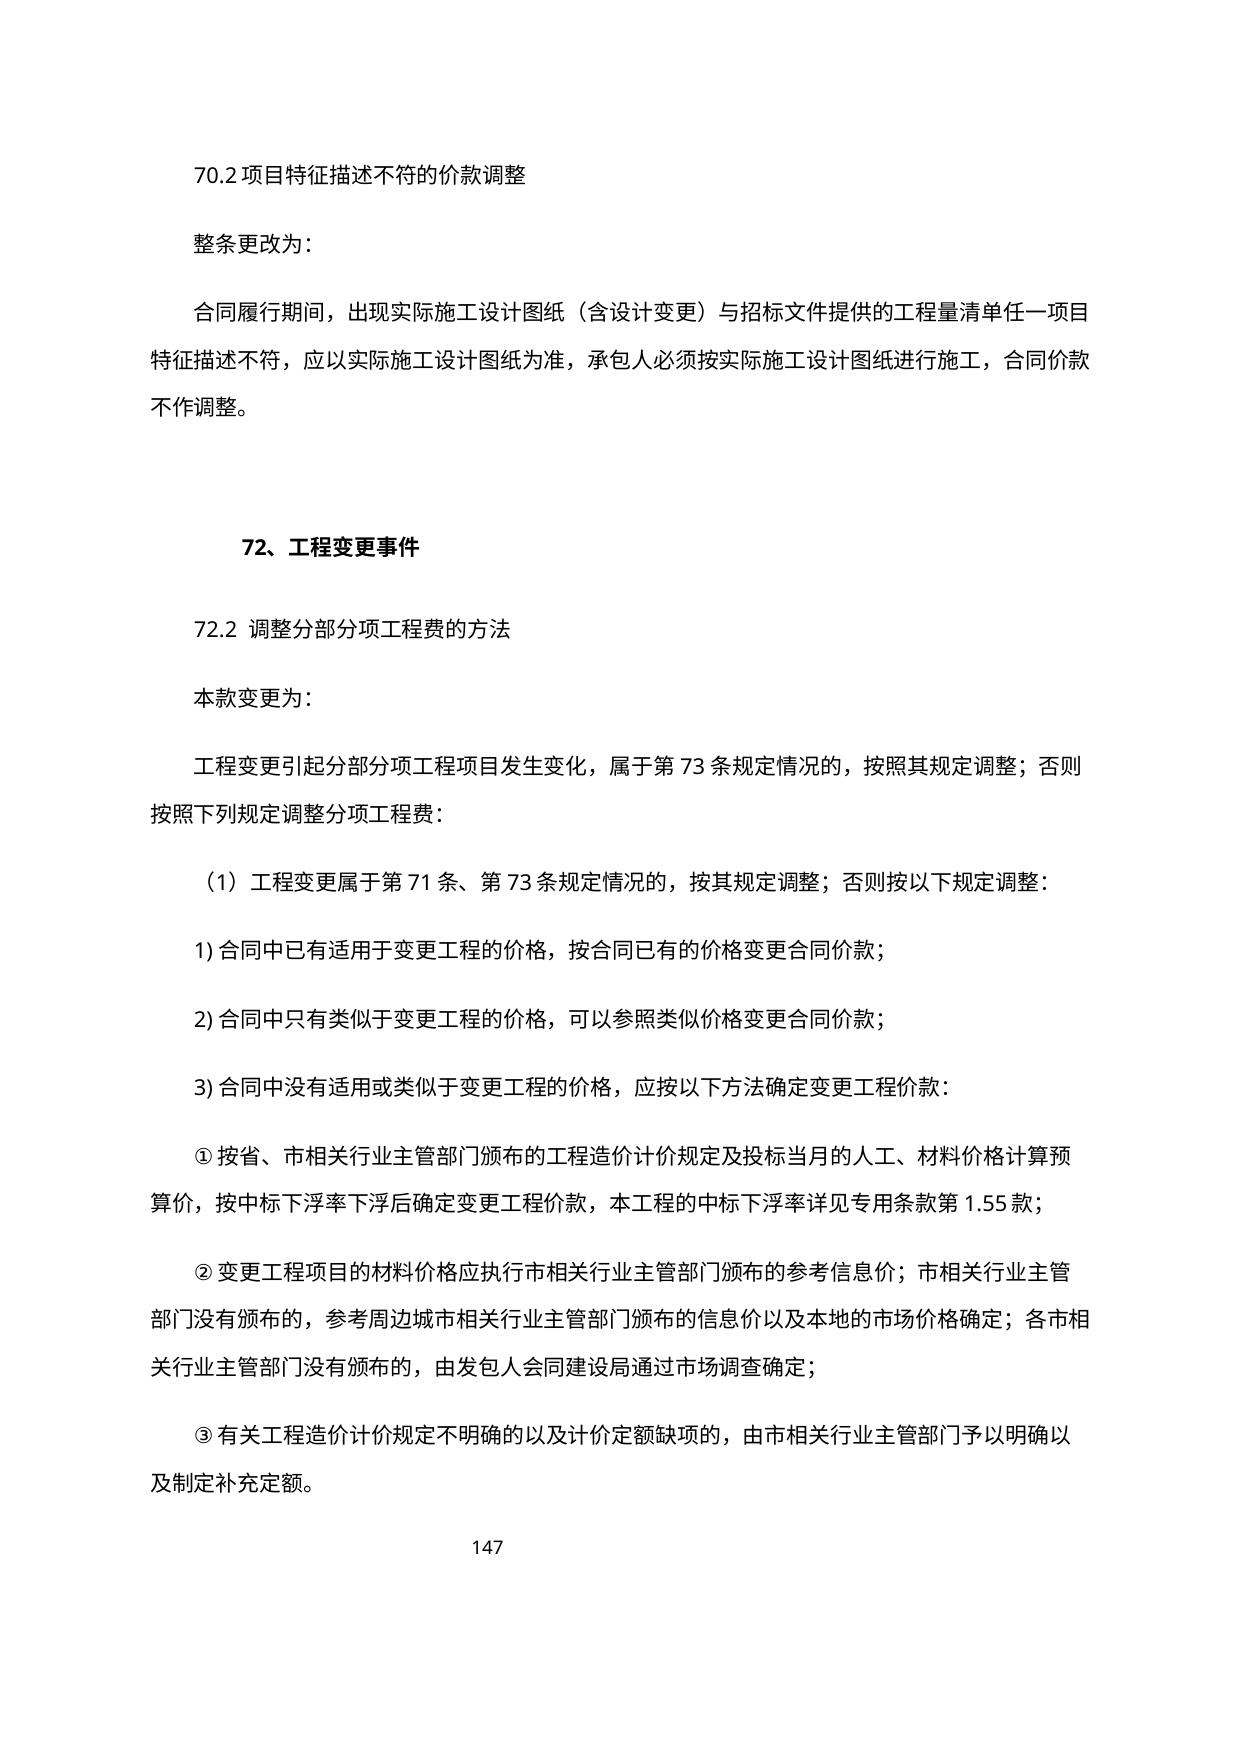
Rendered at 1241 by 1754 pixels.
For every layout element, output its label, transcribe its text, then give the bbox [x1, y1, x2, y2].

text ③有关工程造价计价规定不明确的以及计价定额缺项的，由市相关行业主管部门予以明确以及制定补充定额。 [150, 1418, 1092, 1498]
text 工程变更引起分部分项工程项目发生变化，属于第 73 条规定情况的，按照其规定调整；否则按照下列规定调整分项工程费： [150, 749, 1092, 828]
text 70.2项目特征描述不符的价款调整 [150, 158, 1092, 190]
text 72.2 调整分部分项工程费的方法 [150, 612, 1092, 644]
text 3) 合同中没有适用或类似于变更工程的价格，应按以下方法确定变更工程价款： [150, 1070, 1092, 1102]
text ②变更工程项目的材料价格应执行市相关行业主管部门颁布的参考信息价；市相关行业主管部门没有颁布的，参考周边城市相关行业主管部门颁布的信息价以及本地的市场价格确定；各市相关行业主管部门没有颁布的，由发包人会同建设局通过市场调查确定； [150, 1255, 1092, 1382]
text 合同履行期间，出现实际施工设计图纸（含设计变更）与招标文件提供的工程量清单任一项目特征描述不符，应以实际施工设计图纸为准，承包人必须按实际施工设计图纸进行施工，合同价款不作调整。 [150, 295, 1092, 422]
text 72、工程变更事件 [150, 530, 1092, 562]
text 2) 合同中只有类似于变更工程的价格，可以参照类似价格变更合同价款； [150, 1002, 1092, 1034]
text ①按省、市相关行业主管部门颁布的工程造价计价规定及投标当月的人工、材料价格计算预算价，按中标下浮率下浮后确定变更工程价款，本工程的中标下浮率详见专用条款第1.55款； [150, 1139, 1092, 1218]
text 1) 合同中已有适用于变更工程的价格，按合同已有的价格变更合同价款； [150, 933, 1092, 965]
text 整条更改为： [150, 227, 1092, 259]
text （1）工程变更属于第71条、第73条规定情况的，按其规定调整；否则按以下规定调整： [150, 865, 1092, 897]
text 本款变更为： [150, 681, 1092, 712]
